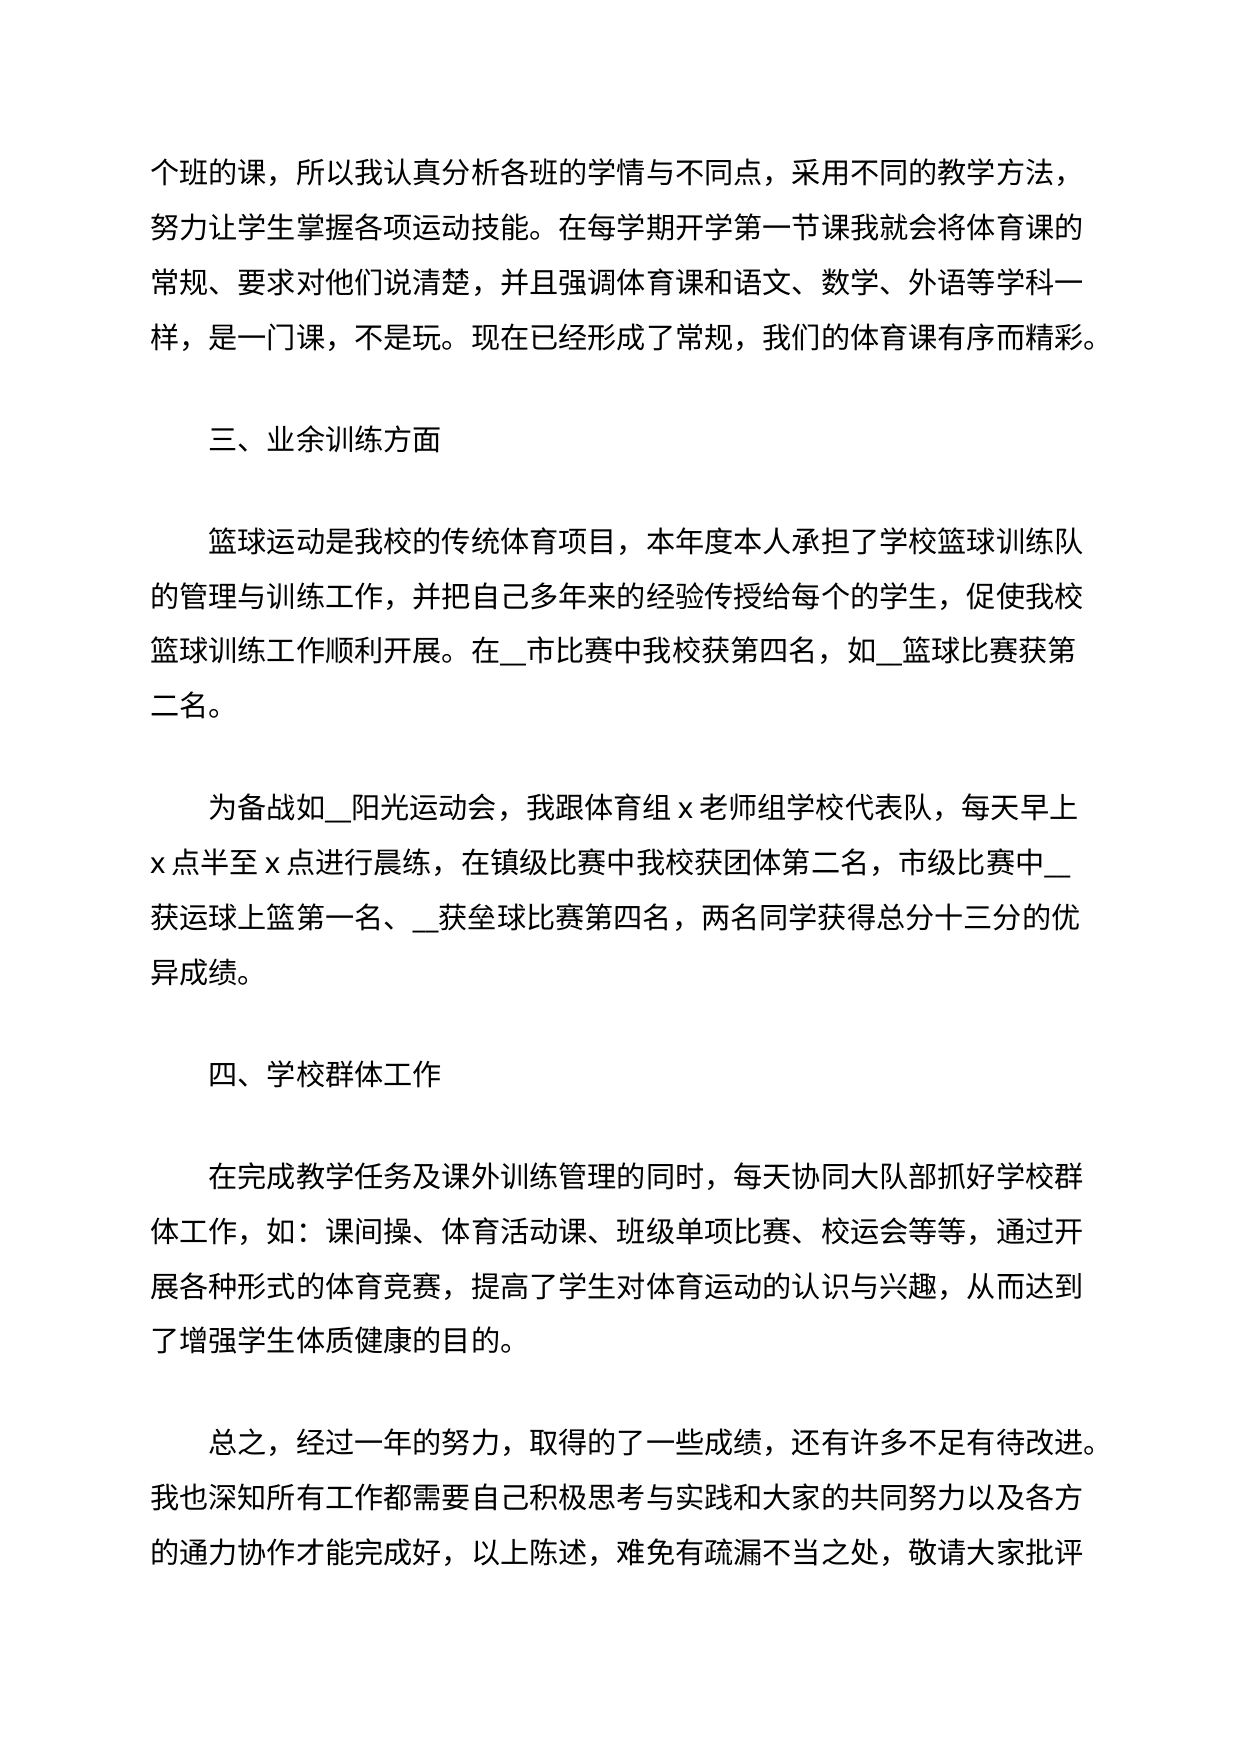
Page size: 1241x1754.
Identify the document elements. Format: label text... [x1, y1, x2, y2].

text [150, 1420, 1090, 1572]
text 为备战如__阳光运动会，我跟体育组x老师组学校代表队，每天早上x点半至x点进行晨练，在镇级比赛中我校获团体第二名，市级比赛中__获运球上篮第一名、__获垒球比赛第四名，两名同学获得总分十三分的优异成绩。 [150, 785, 1090, 992]
text 四、学校群体工作 [150, 1052, 1090, 1094]
text 在完成教学任务及课外训练管理的同时，每天协同大队部抓好学校群体工作，如：课间操、体育活动课、班级单项比赛、校运会等等，通过开展各种形式的体育竞赛，提高了学生对体育运动的认识与兴趣，从而达到了增强学生体质健康的目的。 [150, 1153, 1090, 1360]
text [150, 150, 1090, 357]
text 三、业余训练方面 [150, 416, 1090, 459]
text 篮球运动是我校的传统体育项目，本年度本人承担了学校篮球训练队的管理与训练工作，并把自己多年来的经验传授给每个的学生，促使我校篮球训练工作顺利开展。在__市比赛中我校获第四名，如__篮球比赛获第二名。 [150, 518, 1090, 725]
